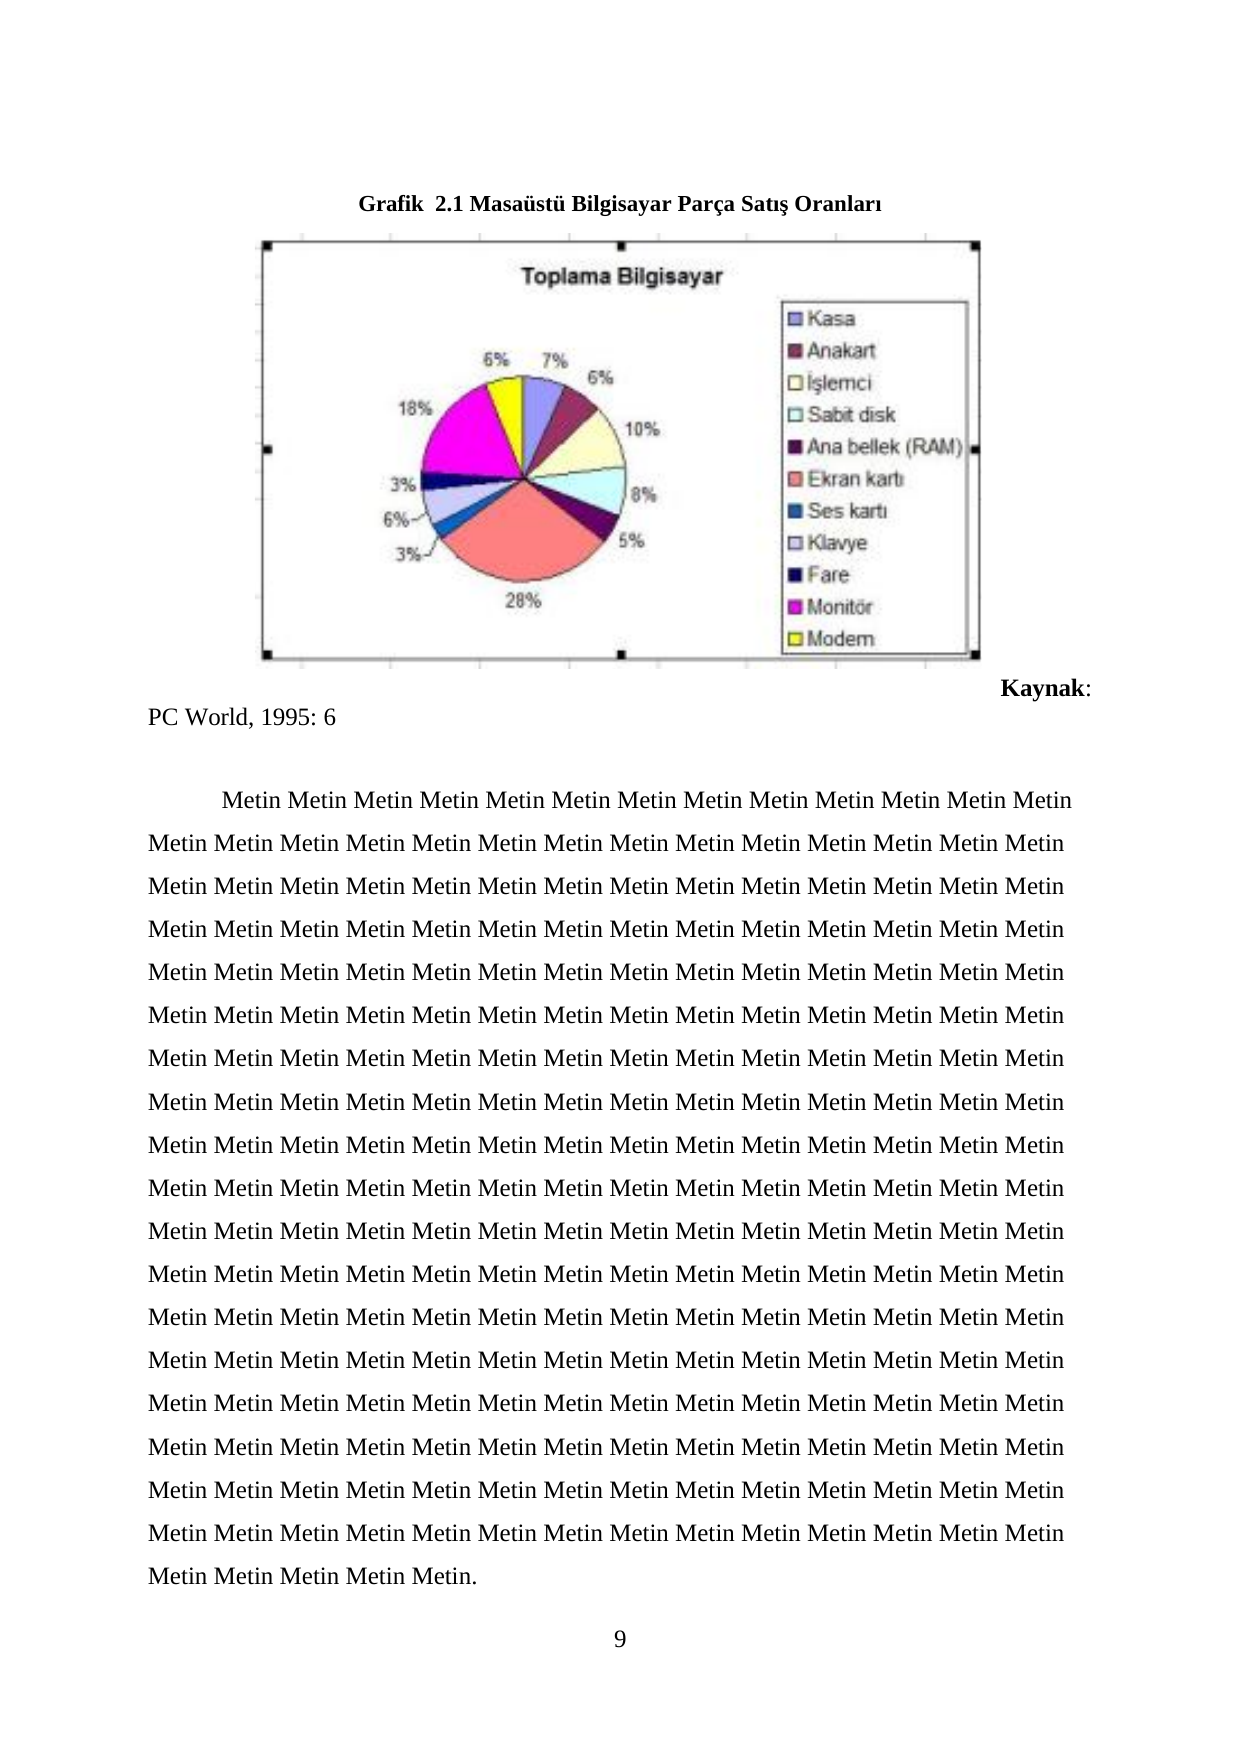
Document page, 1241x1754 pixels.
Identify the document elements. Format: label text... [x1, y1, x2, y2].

text Kaynak: PC World, 1995: 6 [148, 673, 1092, 702]
picture [762, 233, 986, 672]
text Metin Metin Metin Metin Metin Metin Metin Metin Metin Metin Metin Metin Metin Metin Metin Metin Metin Metin Metin Metin Metin Metin Metin Metin Metin Metin Metin Metin Metin Metin Metin Metin Metin Metin Metin Metin Metin Metin Metin Metin Metin Metin Metin Metin Metin Metin Metin Metin Metin Metin Metin Metin Metin Metin Metin Metin Metin Metin Metin Metin Metin Metin Metin Metin Metin Metin Metin Metin Metin Metin Metin Metin Metin Metin Metin Metin Metin Metin Metin Metin Metin Metin Metin Metin Metin Metin Metin Metin Metin Metin Metin Metin Metin Metin Metin Metin Metin Metin Metin Metin Metin Metin Metin Metin Metin Metin Metin Metin Metin Metin Metin Metin Metin Metin Metin Metin Metin Metin Metin Metin Metin Metin Metin Metin Metin Metin Metin Metin Metin Metin Metin Metin Metin Metin Metin Metin Metin Metin Metin Metin Metin Metin Metin Metin Metin Metin Metin Metin Metin Metin Metin Metin Metin Metin Metin Metin Metin Metin Metin Metin Metin Metin Metin Metin Metin Metin Metin Metin Metin Metin Metin Metin Metin Metin Metin Metin Metin Metin Metin Metin Metin Metin Metin Metin Metin Metin Metin Metin Metin Metin Metin Metin Metin Metin Metin Metin Metin Metin Metin Metin Metin Metin Metin Metin Metin Metin Metin Metin Metin Metin Metin Metin Metin Metin Metin Metin Metin Metin Metin Metin Metin Metin Metin Metin Metin Metin Metin Metin Metin Metin Metin Metin Metin Metin Metin Metin Metin Metin Metin Metin Metin Metin Metin Metin Metin Metin Metin Metin Metin Metin Metin Metin Metin Metin Metin Metin. [148, 756, 1092, 1561]
text Grafik 2.1 Masaüstü Bilgisayar Parça Satış Oranları [148, 190, 1092, 216]
